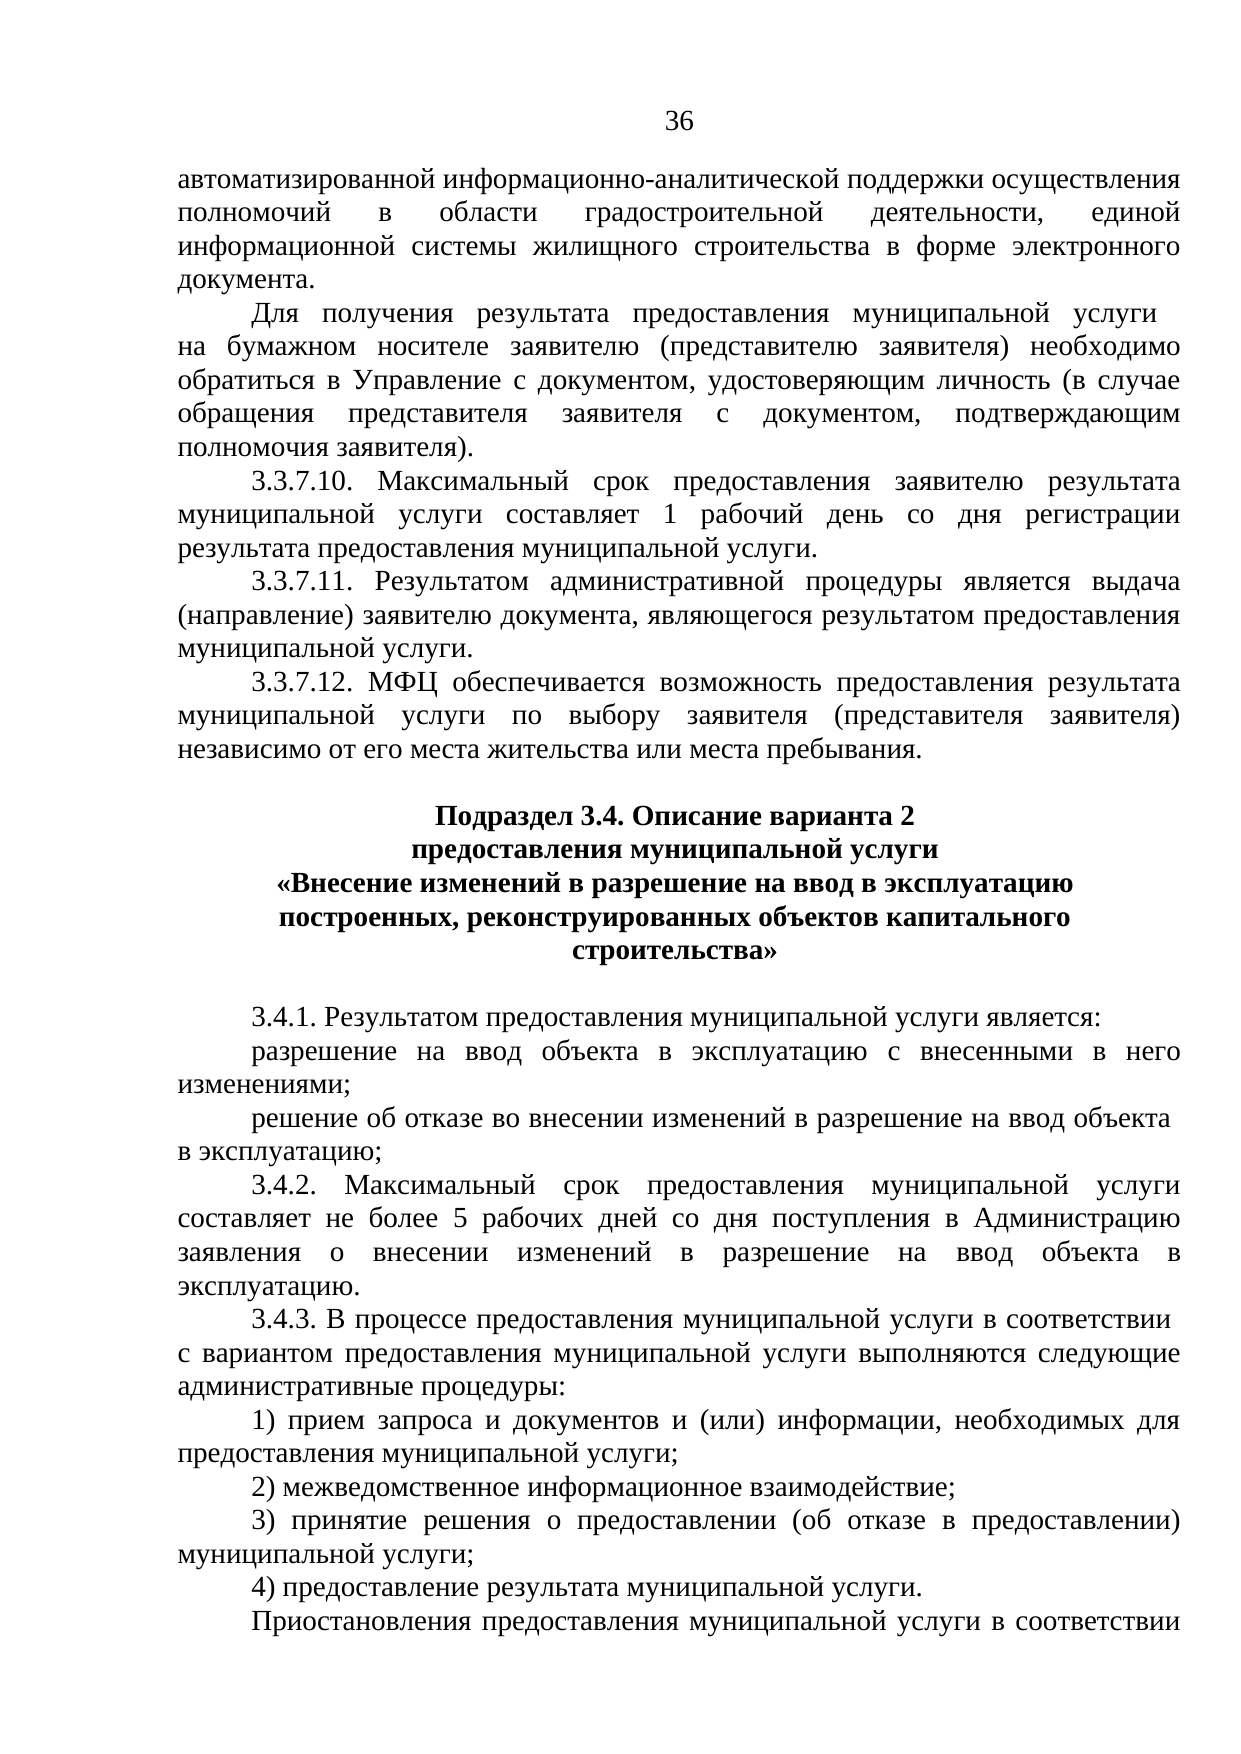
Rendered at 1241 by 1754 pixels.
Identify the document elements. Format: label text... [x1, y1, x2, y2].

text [177, 1603, 1181, 1637]
list предоставления муниципальной услуги [177, 832, 1173, 865]
text Для получения результата предоставления муниципальной услуги на бумажном носителе заявителю (представителю заявителя) необходимо обратиться в Управление с документом, удостоверяющим личность (в случае обращения представителя заявителя с документом, подтверждающим полномочия заявителя). [177, 295, 1181, 463]
list «Внесение изменений в разрешение на ввод в эксплуатацию [177, 865, 1173, 899]
text 3.3.7.10. Максимальный срок предоставления заявителю результата муниципальной услуги составляет 1 рабочий день со дня регистрации результата предоставления муниципальной услуги. [177, 463, 1181, 563]
text 3.4.1. Результатом предоставления муниципальной услуги является: [177, 999, 1181, 1033]
text разрешение на ввод объекта в эксплуатацию с внесенными в него изменениями; [177, 1033, 1181, 1100]
text 1) прием запроса и документов и (или) информации, необходимых для предоставления муниципальной услуги; [177, 1402, 1181, 1469]
text 3.3.7.11. Результатом административной процедуры является выдача (направление) заявителю документа, являющегося результатом предоставления муниципальной услуги. [177, 563, 1181, 664]
text 3.4.3. В процессе предоставления муниципальной услуги в соответствии с вариантом предоставления муниципальной услуги выполняются следующие административные процедуры: [177, 1301, 1181, 1402]
text 3.3.7.12. МФЦ обеспечивается возможность предоставления результата муниципальной услуги по выбору заявителя (представителя заявителя) независимо от его места жительства или места пребывания. [177, 664, 1181, 764]
text 4) предоставление результата муниципальной услуги. [177, 1569, 1181, 1603]
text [177, 161, 1181, 295]
text решение об отказе во внесении изменений в разрешение на ввод объекта в эксплуатацию; [177, 1100, 1181, 1167]
text 3.4.2. Максимальный срок предоставления муниципальной услуги составляет не более 5 рабочих дней со дня поступления в Администрацию заявления о внесении изменений в разрешение на ввод объекта в эксплуатацию. [177, 1167, 1181, 1301]
text 2) межведомственное информационное взаимодействие; [177, 1469, 1181, 1502]
text 3) принятие решения о предоставлении (об отказе в предоставлении) муниципальной услуги; [177, 1502, 1181, 1569]
list Подраздел 3.4. Описание варианта 2 [177, 798, 1173, 832]
list построенных, реконструированных объектов капитального строительства» [177, 899, 1173, 966]
